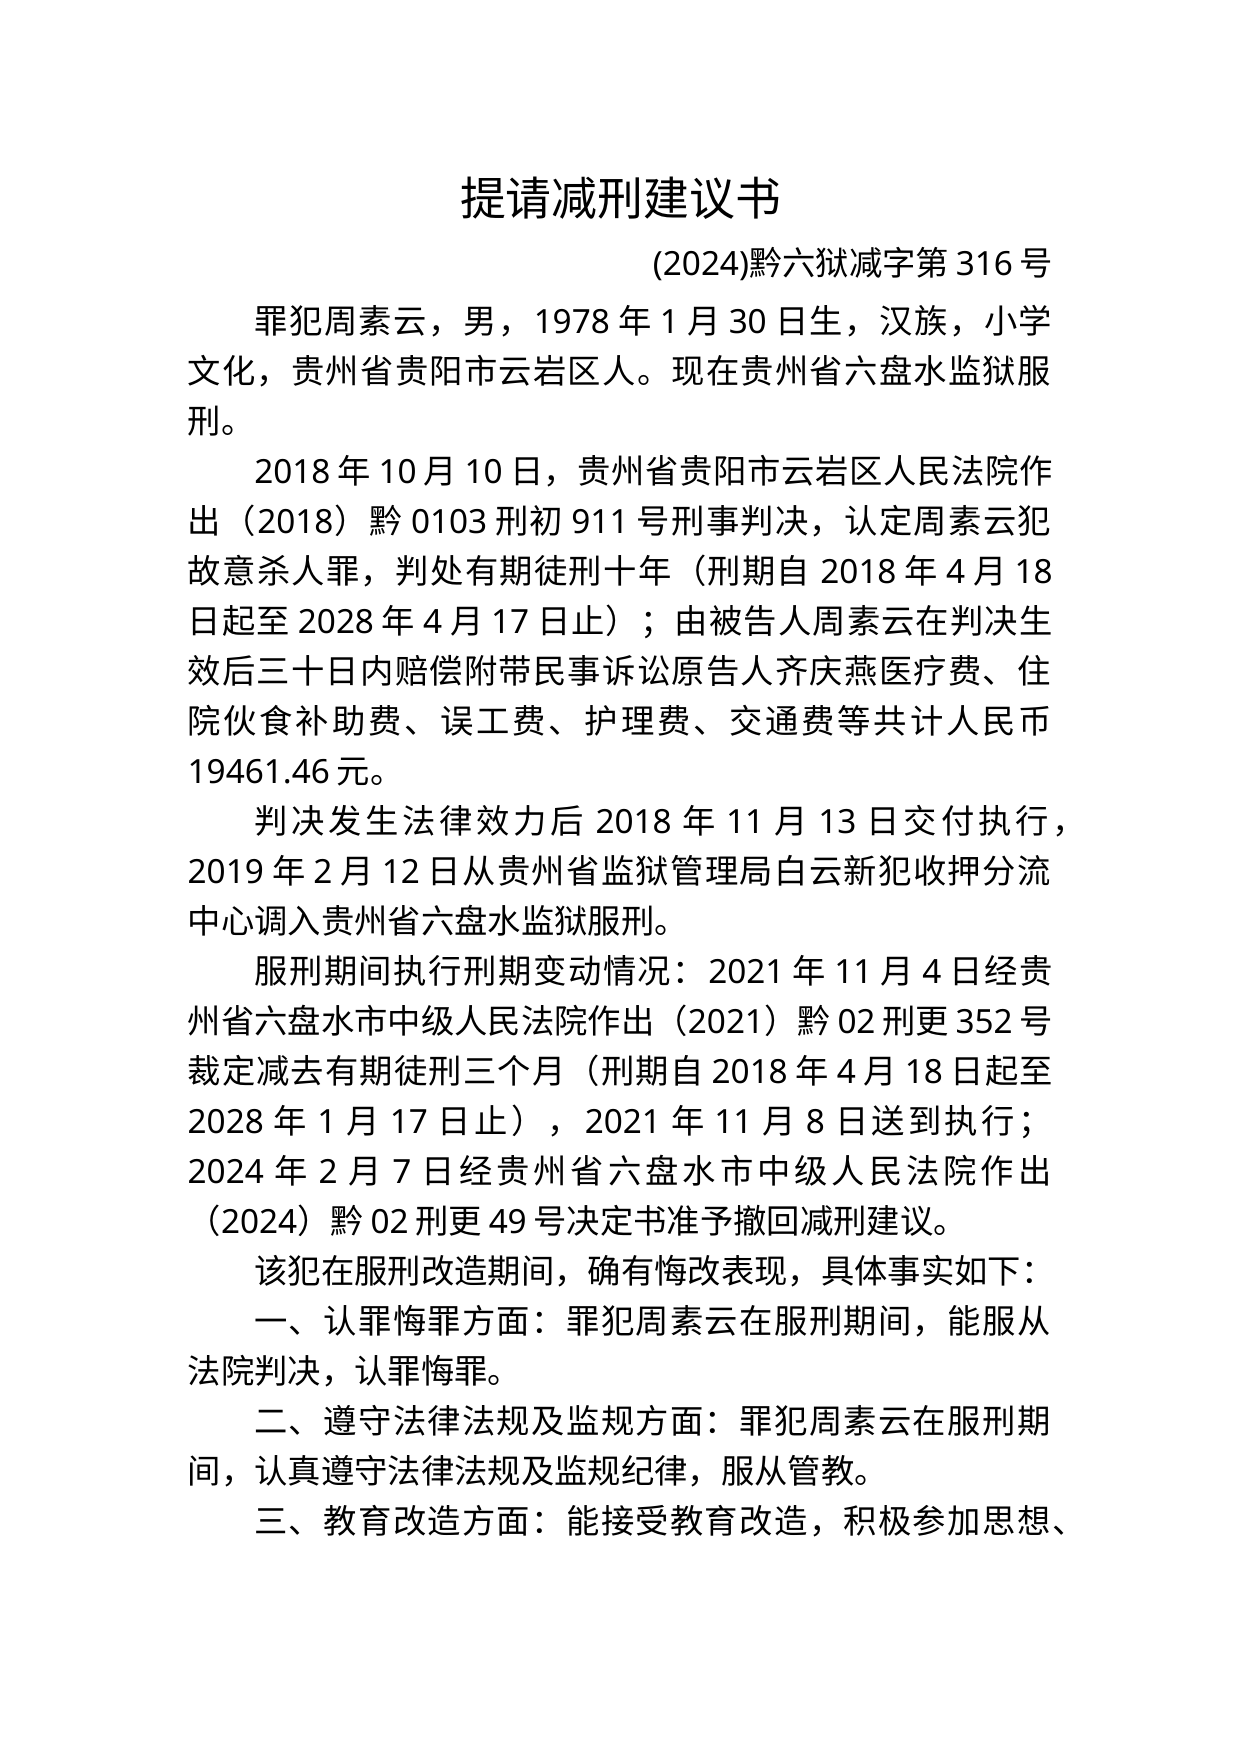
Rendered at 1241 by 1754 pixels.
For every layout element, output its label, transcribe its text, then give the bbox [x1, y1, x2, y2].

text 罪犯周素云，男，1978年1月30日生，汉族，小学文化，贵州省贵阳市云岩区人。现在贵州省六盘水监狱服刑。 [187, 293, 1053, 443]
text 提请减刑建议书 [187, 162, 1053, 228]
text 二、遵守法律法规及监规方面：罪犯周素云在服刑期间，认真遵守法律法规及监规纪律，服从管教。 [187, 1393, 1053, 1493]
text (2024)黔六狱减字第316号 [187, 228, 1053, 293]
text 一、认罪悔罪方面：罪犯周素云在服刑期间，能服从法院判决，认罪悔罪。 [187, 1293, 1053, 1393]
text 2018年10月10日，贵州省贵阳市云岩区人民法院作出（2018）黔0103刑初911号刑事判决，认定周素云犯故意杀人罪，判处有期徒刑十年（刑期自2018年4月18日起至2028年4月17日止）；由被告人周素云在判决生效后三十日内赔偿附带民事诉讼原告人齐庆燕医疗费、住院伙食补助费、误工费、护理费、交通费等共计人民币19461.46元。 [187, 443, 1053, 793]
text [187, 1493, 1053, 1543]
text 判决发生法律效力后2018年11月13日交付执行，2019年2月12日从贵州省监狱管理局白云新犯收押分流中心调入贵州省六盘水监狱服刑。 [187, 793, 1053, 943]
text 该犯在服刑改造期间，确有悔改表现，具体事实如下： [187, 1243, 1053, 1293]
text 服刑期间执行刑期变动情况：2021年11月4日经贵州省六盘水市中级人民法院作出（2021）黔02刑更352号裁定减去有期徒刑三个月（刑期自2018年4月18日起至2028年1月17日止），2021年11月8日送到执行；2024年2月7日经贵州省六盘水市中级人民法院作出（2024）黔02刑更49号决定书准予撤回减刑建议。 [187, 943, 1053, 1243]
